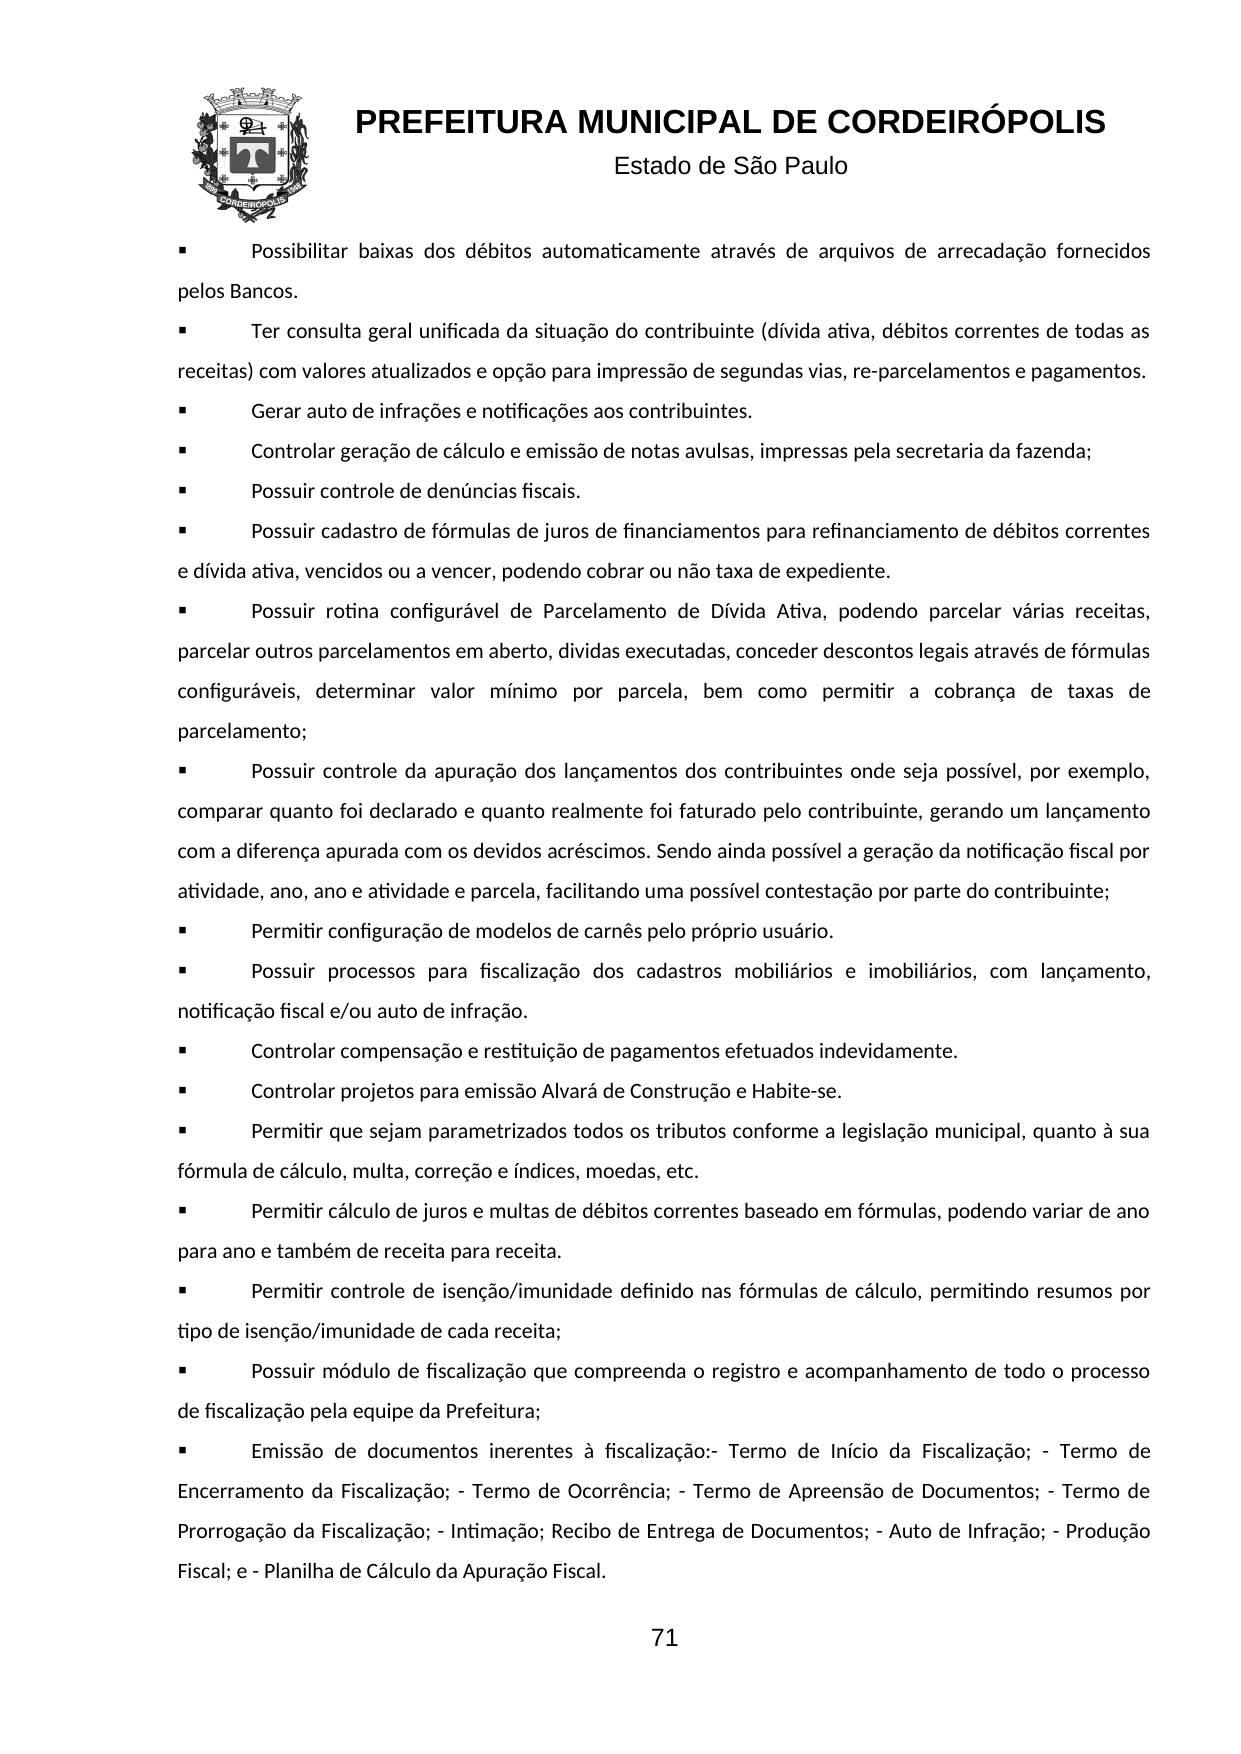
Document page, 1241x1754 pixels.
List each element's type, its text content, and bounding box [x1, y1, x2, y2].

list Emissão de documentos inerentes à fiscalização:- Termo de Início da Fiscalização; - Termo de Encerramento da Fiscalização; - Termo de Ocorrência; - Termo de Apreensão de Documentos; - Termo de Prorrogação da Fiscalização; - Intimação; Recibo de Entrega de Documentos; - Auto de Infração; - Produção Fiscal; e - Planilha de Cálculo da Apuração Fiscal. [177, 1437, 1152, 1583]
list Permitir que sejam parametrizados todos os tributos conforme a legislação municipal, quanto à sua fórmula de cálculo, multa, correção e índices, moedas, etc. [177, 1117, 1152, 1183]
list Ter consulta geral unificada da situação do contribuinte (dívida ativa, débitos correntes de todas as receitas) com valores atualizados e opção para impressão de segundas vias, re-parcelamentos e pagamentos. [177, 317, 1152, 383]
list Possuir rotina configurável de Parcelamento de Dívida Ativa, podendo parcelar várias receitas, parcelar outros parcelamentos em aberto, dividas executadas, conceder descontos legais através de fórmulas configuráveis, determinar valor mínimo por parcela, bem como permitir a cobrança de taxas de parcelamento; [177, 597, 1152, 743]
list Possuir controle da apuração dos lançamentos dos contribuintes onde seja possível, por exemplo, comparar quanto foi declarado e quanto realmente foi faturado pelo contribuinte, gerando um lançamento com a diferença apurada com os devidos acréscimos. Sendo ainda possível a geração da notificação fiscal por atividade, ano, ano e atividade e parcela, facilitando uma possível contestação por parte do contribuinte; [177, 757, 1152, 903]
list Permitir configuração de modelos de carnês pelo próprio usuário. [177, 917, 1152, 943]
list Controlar geração de cálculo e emissão de notas avulsas, impressas pela secretaria da fazenda; [177, 437, 1152, 463]
list Possuir controle de denúncias fiscais. [177, 477, 1152, 503]
list Gerar auto de infrações e notificações aos contribuintes. [177, 397, 1152, 423]
list Possuir processos para fiscalização dos cadastros mobiliários e imobiliários, com lançamento, notificação fiscal e/ou auto de infração. [177, 957, 1152, 1023]
list Possibilitar baixas dos débitos automaticamente através de arquivos de arrecadação fornecidos pelos Bancos. [177, 237, 1152, 303]
list Possuir módulo de fiscalização que compreenda o registro e acompanhamento de todo o processo de fiscalização pela equipe da Prefeitura; [177, 1357, 1152, 1423]
list Controlar projetos para emissão Alvará de Construção e Habite-se. [177, 1077, 1152, 1103]
list Controlar compensação e restituição de pagamentos efetuados indevidamente. [177, 1037, 1152, 1063]
list Permitir cálculo de juros e multas de débitos correntes baseado em fórmulas, podendo variar de ano para ano e também de receita para receita. [177, 1197, 1152, 1263]
list Permitir controle de isenção/imunidade definido nas fórmulas de cálculo, permitindo resumos por tipo de isenção/imunidade de cada receita; [177, 1277, 1152, 1343]
list Possuir cadastro de fórmulas de juros de financiamentos para refinanciamento de débitos correntes e dívida ativa, vencidos ou a vencer, podendo cobrar ou não taxa de expediente. [177, 517, 1152, 583]
